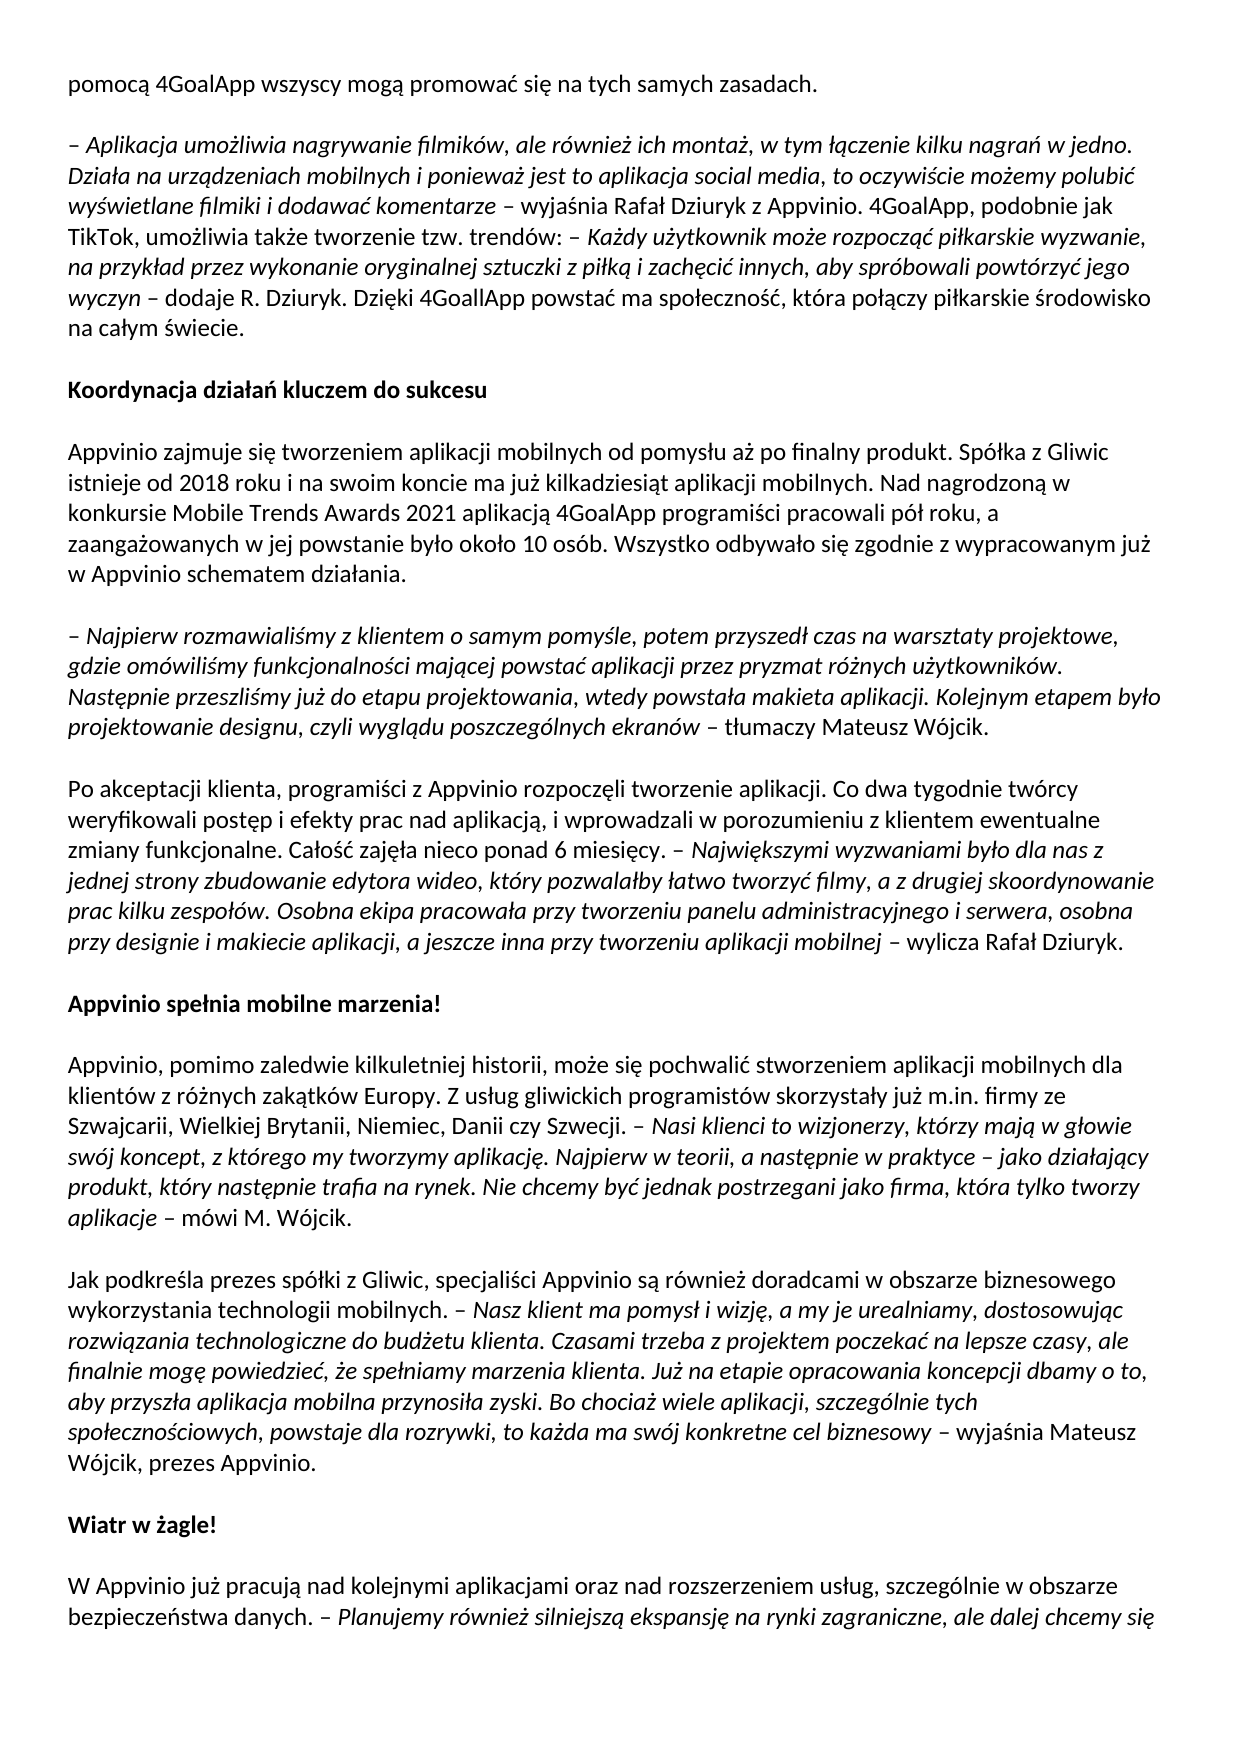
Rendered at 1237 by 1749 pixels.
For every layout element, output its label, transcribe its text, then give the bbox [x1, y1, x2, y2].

text – Aplikacja umożliwia nagrywanie filmików, ale również ich montaż, w tym łączenie kilku nagrań w jedno. Działa na urządzeniach mobilnych i ponieważ jest to aplikacja social media, to oczywiście możemy polubić wyświetlane filmiki i dodawać komentarze – wyjaśnia Rafał Dziuryk z Appvinio. 4GoalApp, podobnie jak TikTok, umożliwia także tworzenie tzw. trendów: – Każdy użytkownik może rozpocząć piłkarskie wyzwanie, na przykład przez wykonanie oryginalnej sztuczki z piłką i zachęcić innych, aby spróbowali powtórzyć jego wyczyn – dodaje R. Dziuryk. Dzięki 4GoallApp powstać ma społeczność, która połączy piłkarskie środowisko na całym świecie. [68, 129, 1169, 343]
text – Najpierw rozmawialiśmy z klientem o samym pomyśle, potem przyszedł czas na warsztaty projektowe, gdzie omówiliśmy funkcjonalności mającej powstać aplikacji przez pryzmat różnych użytkowników. Następnie przeszliśmy już do etapu projektowania, wtedy powstała makieta aplikacji. Kolejnym etapem było projektowanie designu, czyli wyglądu poszczególnych ekranów – tłumaczy Mateusz Wójcik. [68, 620, 1169, 742]
text Jak podkreśla prezes spółki z Gliwic, specjaliści Appvinio są również doradcami w obszarze biznesowego wykorzystania technologii mobilnych. – Nasz klient ma pomysł i wizję, a my je urealniamy, dostosowując rozwiązania technologiczne do budżetu klienta. Czasami trzeba z projektem poczekać na lepsze czasy, ale finalnie mogę powiedzieć, że spełniamy marzenia klienta. Już na etapie opracowania koncepcji dbamy o to, aby przyszła aplikacja mobilna przynosiła zyski. Bo chociaż wiele aplikacji, szczególnie tych społecznościowych, powstaje dla rozrywki, to każda ma swój konkretne cel biznesowy – wyjaśnia Mateusz Wójcik, prezes Appvinio. [68, 1264, 1169, 1477]
text Koordynacja działań kluczem do sukcesu [68, 374, 1169, 405]
text Po akceptacji klienta, programiści z Appvinio rozpoczęli tworzenie aplikacji. Co dwa tygodnie twórcy weryfikowali postęp i efekty prac nad aplikacją, i wprowadzali w porozumieniu z klientem ewentualne zmiany funkcjonalne. Całość zajęła nieco ponad 6 miesięcy. – Największymi wyzwaniami było dla nas z jednej strony zbudowanie edytora wideo, który pozwalałby łatwo tworzyć filmy, a z drugiej skoordynowanie prac kilku zespołów. Osobna ekipa pracowała przy tworzeniu panelu administracyjnego i serwera, osobna przy designie i makiecie aplikacji, a jeszcze inna przy tworzeniu aplikacji mobilnej – wylicza Rafał Dziuryk. [68, 773, 1169, 956]
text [68, 1571, 1169, 1632]
text Appvinio zajmuje się tworzeniem aplikacji mobilnych od pomysłu aż po finalny produkt. Spółka z Gliwic istnieje od 2018 roku i na swoim koncie ma już kilkadziesiąt aplikacji mobilnych. Nad nagrodzoną w konkursie Mobile Trends Awards 2021 aplikacją 4GoalApp programiści pracowali pół roku, a zaangażowanych w jej powstanie było około 10 osób. Wszystko odbywało się zgodnie z wypracowanym już w Appvinio schematem działania. [68, 436, 1169, 589]
text Wiatr w żagle! [68, 1509, 1169, 1539]
text Appvinio spełnia mobilne marzenia! [68, 988, 1169, 1018]
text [68, 68, 1169, 98]
text Appvinio, pomimo zaledwie kilkuletniej historii, może się pochwalić stworzeniem aplikacji mobilnych dla klientów z różnych zakątków Europy. Z usług gliwickich programistów skorzystały już m.in. firmy ze Szwajcarii, Wielkiej Brytanii, Niemiec, Danii czy Szwecji. – Nasi klienci to wizjonerzy, którzy mają w głowie swój koncept, z którego my tworzymy aplikację. Najpierw w teorii, a następnie w praktyce – jako działający produkt, który następnie trafia na rynek. Nie chcemy być jednak postrzegani jako firma, która tylko tworzy aplikacje – mówi M. Wójcik. [68, 1049, 1169, 1233]
